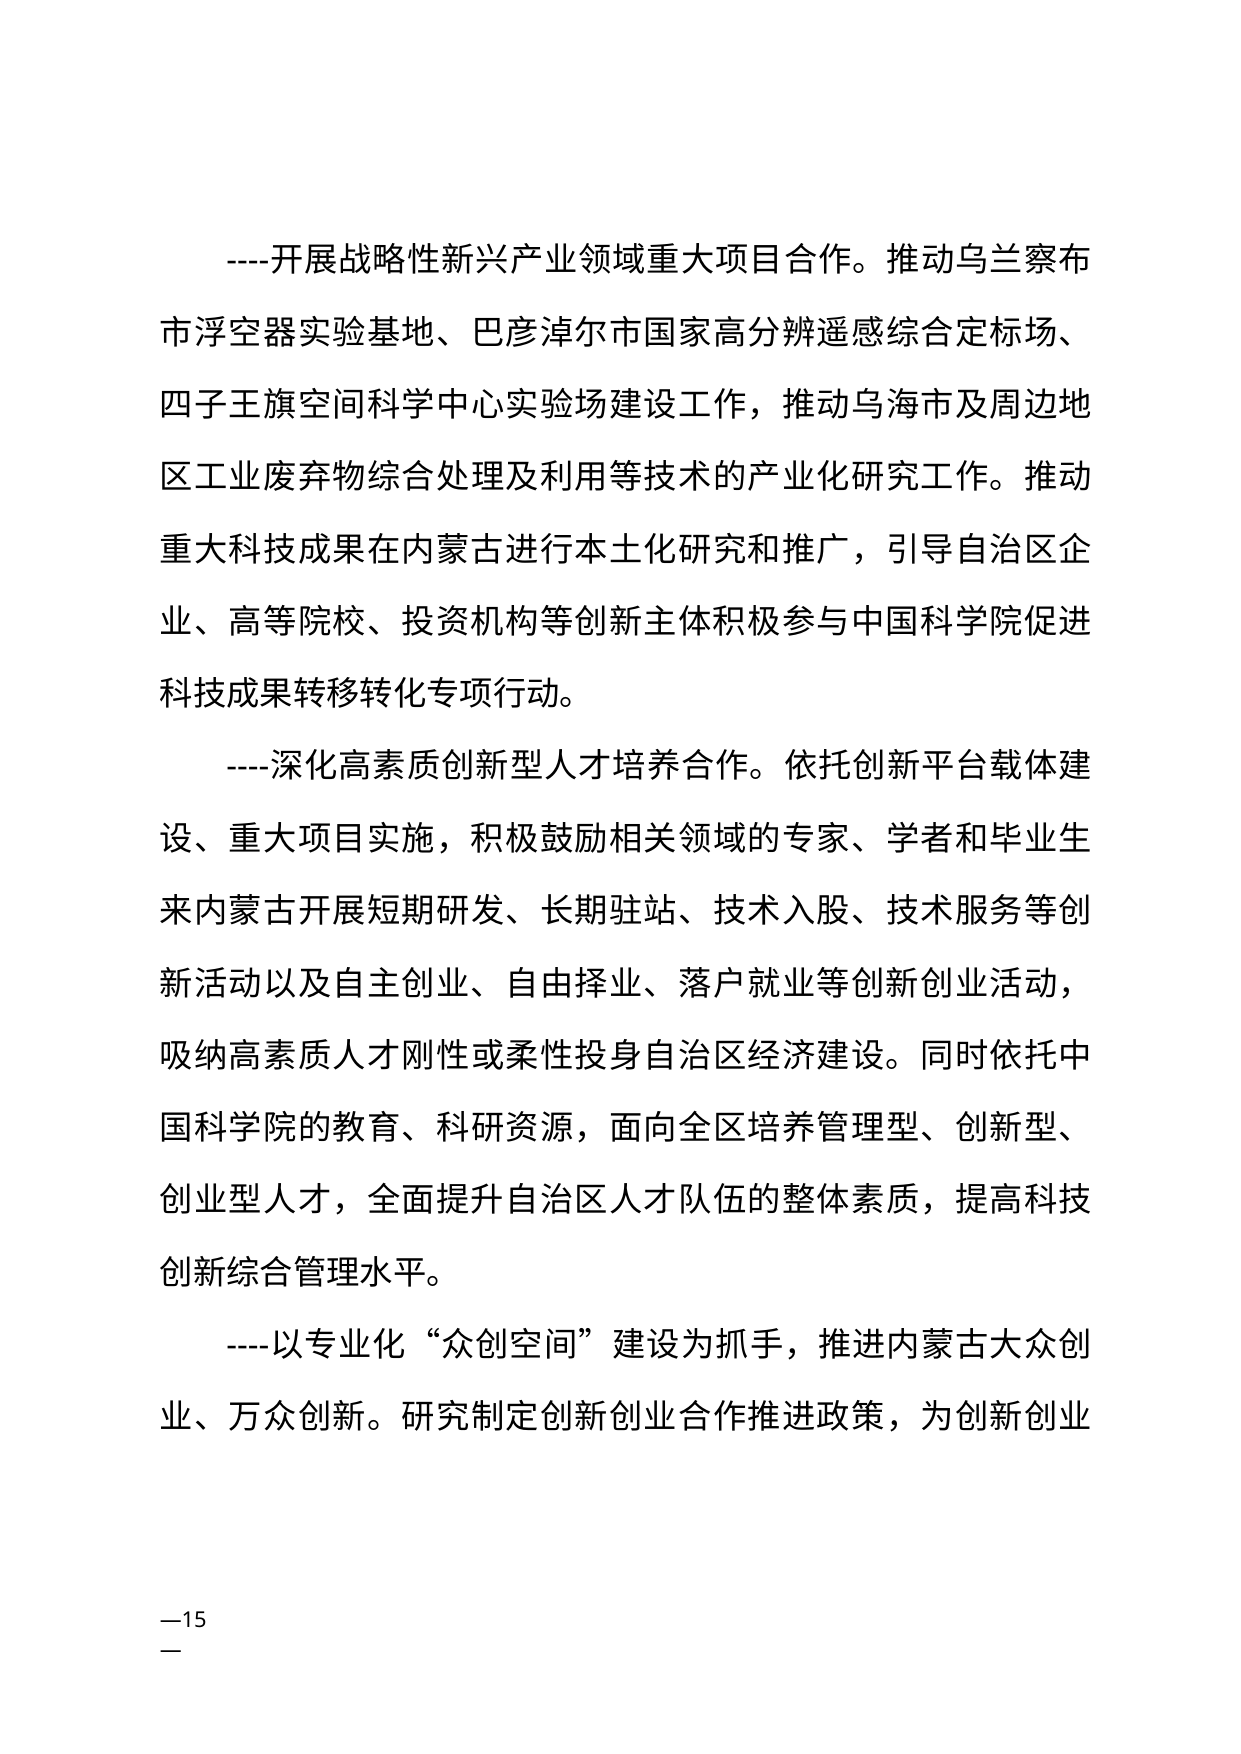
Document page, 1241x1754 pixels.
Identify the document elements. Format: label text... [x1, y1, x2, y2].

text ----深化高素质创新型人才培养合作。依托创新平台载体建设、重大项目实施，积极鼓励相关领域的专家、学者和毕业生来内蒙古开展短期研发、长期驻站、技术入股、技术服务等创新活动以及自主创业、自由择业、落户就业等创新创业活动，吸纳高素质人才刚性或柔性投身自治区经济建设。同时依托中国科学院的教育、科研资源，面向全区培养管理型、创新型、创业型人才，全面提升自治区人才队伍的整体素质，提高科技创新综合管理水平。 [159, 739, 1092, 1294]
text ----开展战略性新兴产业领域重大项目合作。推动乌兰察布市浮空器实验基地、巴彦淖尔市国家高分辨遥感综合定标场、四子王旗空间科学中心实验场建设工作，推动乌海市及周边地区工业废弃物综合处理及利用等技术的产业化研究工作。推动重大科技成果在内蒙古进行本土化研究和推广，引导自治区企业、高等院校、投资机构等创新主体积极参与中国科学院促进科技成果转移转化专项行动。 [159, 233, 1092, 715]
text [159, 1318, 1092, 1438]
